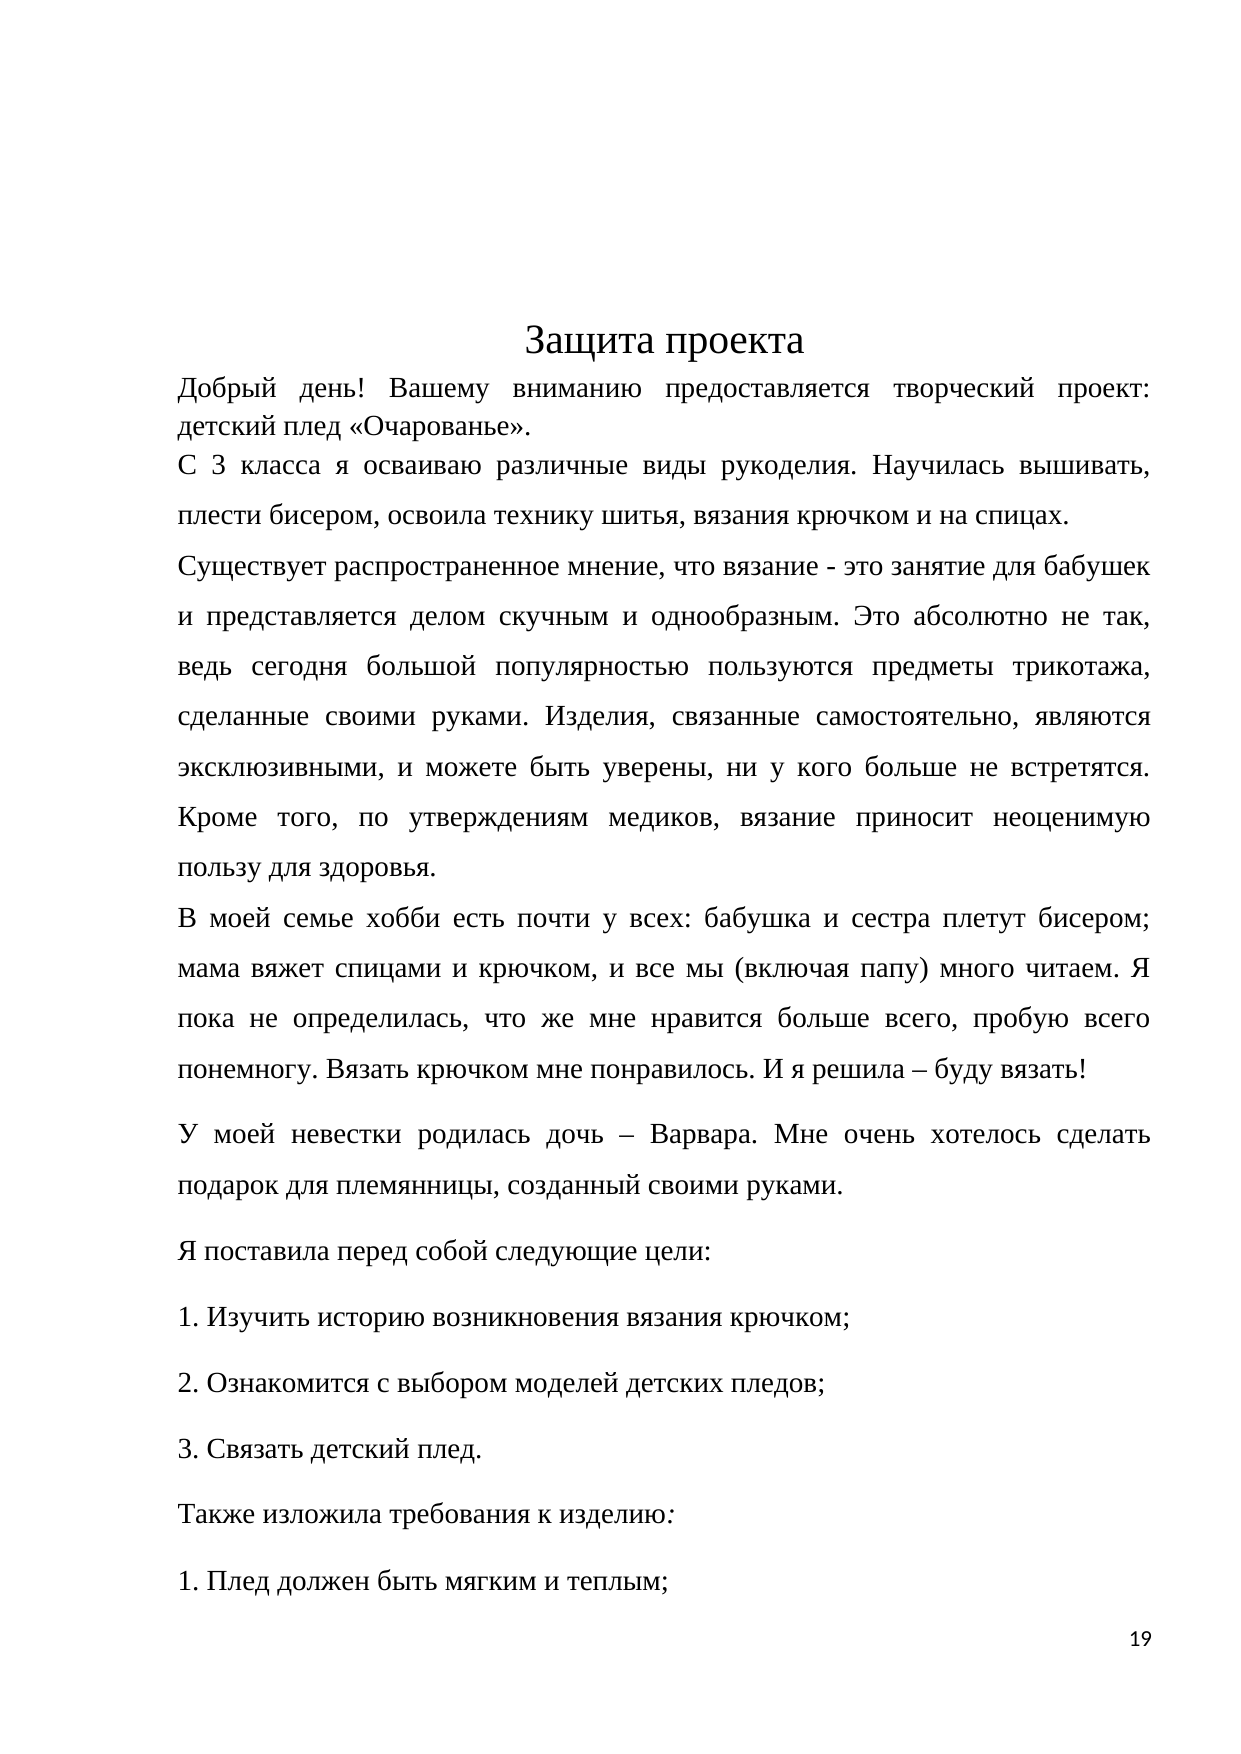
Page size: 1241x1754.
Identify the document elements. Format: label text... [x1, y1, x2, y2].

text Также изложила требования к изделию: [177, 1497, 1152, 1530]
text 1. Плед должен быть мягким и теплым; [177, 1563, 1152, 1596]
text 3. Связать детский плед. [177, 1431, 1152, 1464]
text 2. Ознакомится с выбором моделей детских пледов; [177, 1365, 1152, 1398]
text Существует распространенное мнение, что вязание - это занятие для бабушек и представляется делом скучным и однообразным. Это абсолютно не так, ведь сегодня большой популярностью пользуются предметы трикотажа, сделанные своими руками. Изделия, связанные самостоятельно, являются эксклюзивными, и можете быть уверены, ни у кого больше не встретятся. Кроме того, по утверждениям медиков, вязание приносит неоценимую пользу для здоровья. [177, 548, 1152, 883]
text В моей семье хобби есть почти у всех: бабушка и сестра плетут бисером; мама вяжет спицами и крючком, и все мы (включая папу) много читаем. Я пока не определилась, что же мне нравится больше всего, пробую всего понемногу. Вязать крючком мне понравилось. И я решила – буду вязать! [177, 900, 1152, 1084]
text У моей невестки родилась дочь – Варвара. Мне очень хотелось сделать подарок для племянницы, созданный своими руками. [177, 1117, 1152, 1201]
text 1. Изучить историю возникновения вязания крючком; [177, 1299, 1152, 1332]
text Добрый день! Вашему вниманию предоставляется творческий проект: детский плед «Очарованье». [177, 370, 1152, 442]
text Я поставила перед собой следующие цели: [177, 1233, 1152, 1266]
text Защита проекта [177, 315, 1152, 363]
text С 3 класса я осваиваю различные виды рукоделия. Научилась вышивать, плести бисером, освоила технику шитья, вязания крючком и на спицах. [177, 447, 1152, 531]
